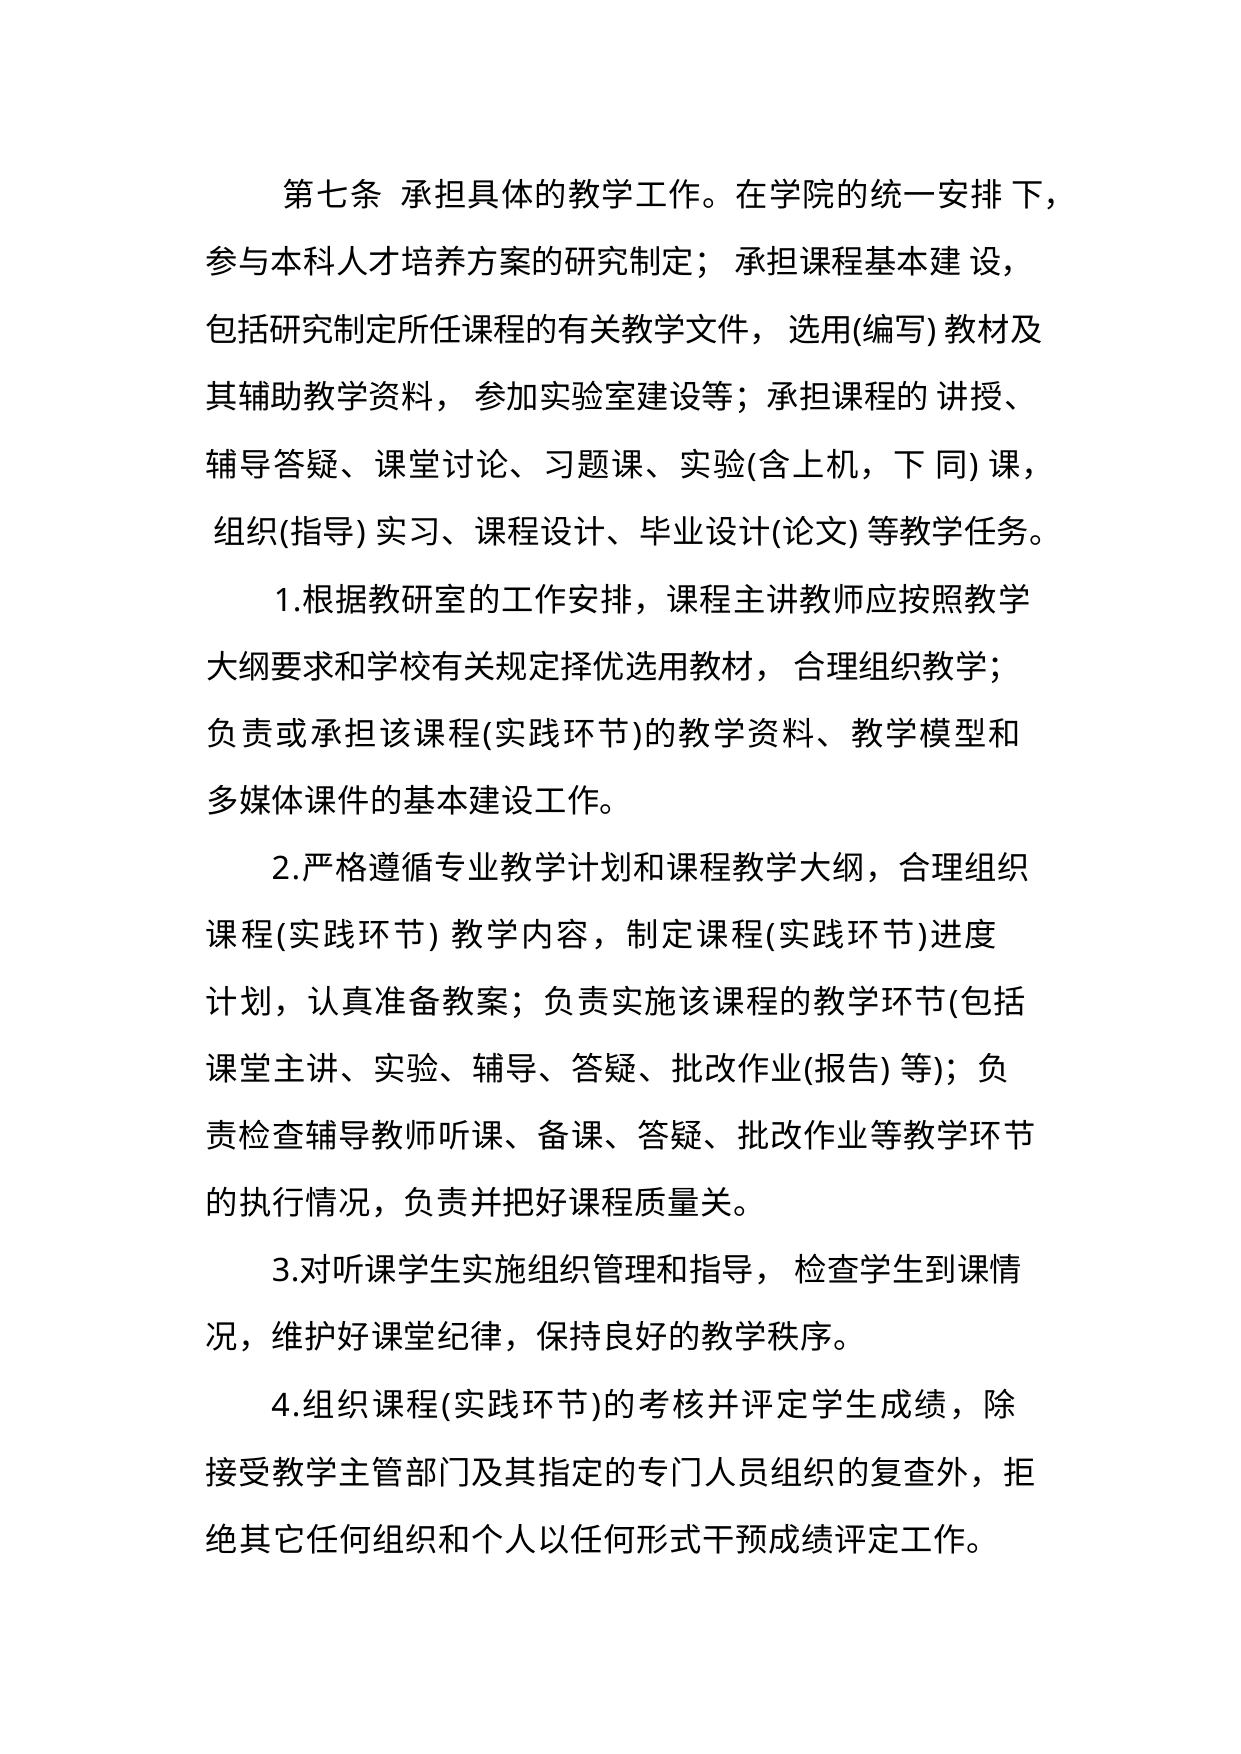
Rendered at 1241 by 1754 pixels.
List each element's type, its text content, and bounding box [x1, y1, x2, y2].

text 1.根据教研室的工作安排，课程主讲教师应按照教学 大纲要求和学校有关规定择优选用教材， 合理组织教学； 负责或承担该课程(实践环节)的教学资料、教学模型和 多媒体课件的基本建设工作。 [206, 574, 1036, 821]
text 4.组织课程(实践环节)的考核并评定学生成绩，除 接受教学主管部门及其指定的专门人员组织的复查外，拒 绝其它任何组织和个人以任何形式干预成绩评定工作。 [206, 1378, 1036, 1561]
text 3.对听课学生实施组织管理和指导， 检查学生到课情 况，维护好课堂纪律，保持良好的教学秩序。 [206, 1244, 1036, 1358]
text 第七条 承担具体的教学工作。在学院的统一安排 下，参与本科人才培养方案的研究制定； 承担课程基本建 设， 包括研究制定所任课程的有关教学文件， 选用(编写) 教材及其辅助教学资料， 参加实验室建设等；承担课程的 讲授、辅导答疑、课堂讨论、习题课、实验(含上机，下 同) 课， 组织(指导) 实习、课程设计、毕业设计(论文) 等教学任务。 [205, 169, 1051, 553]
text 2.严格遵循专业教学计划和课程教学大纲，合理组织 课程(实践环节) 教学内容，制定课程(实践环节)进度 计划，认真准备教案；负责实施该课程的教学环节(包括 课堂主讲、实验、辅导、答疑、批改作业(报告) 等)；负 责检查辅导教师听课、备课、答疑、批改作业等教学环节 的执行情况，负责并把好课程质量关。 [205, 842, 1037, 1224]
